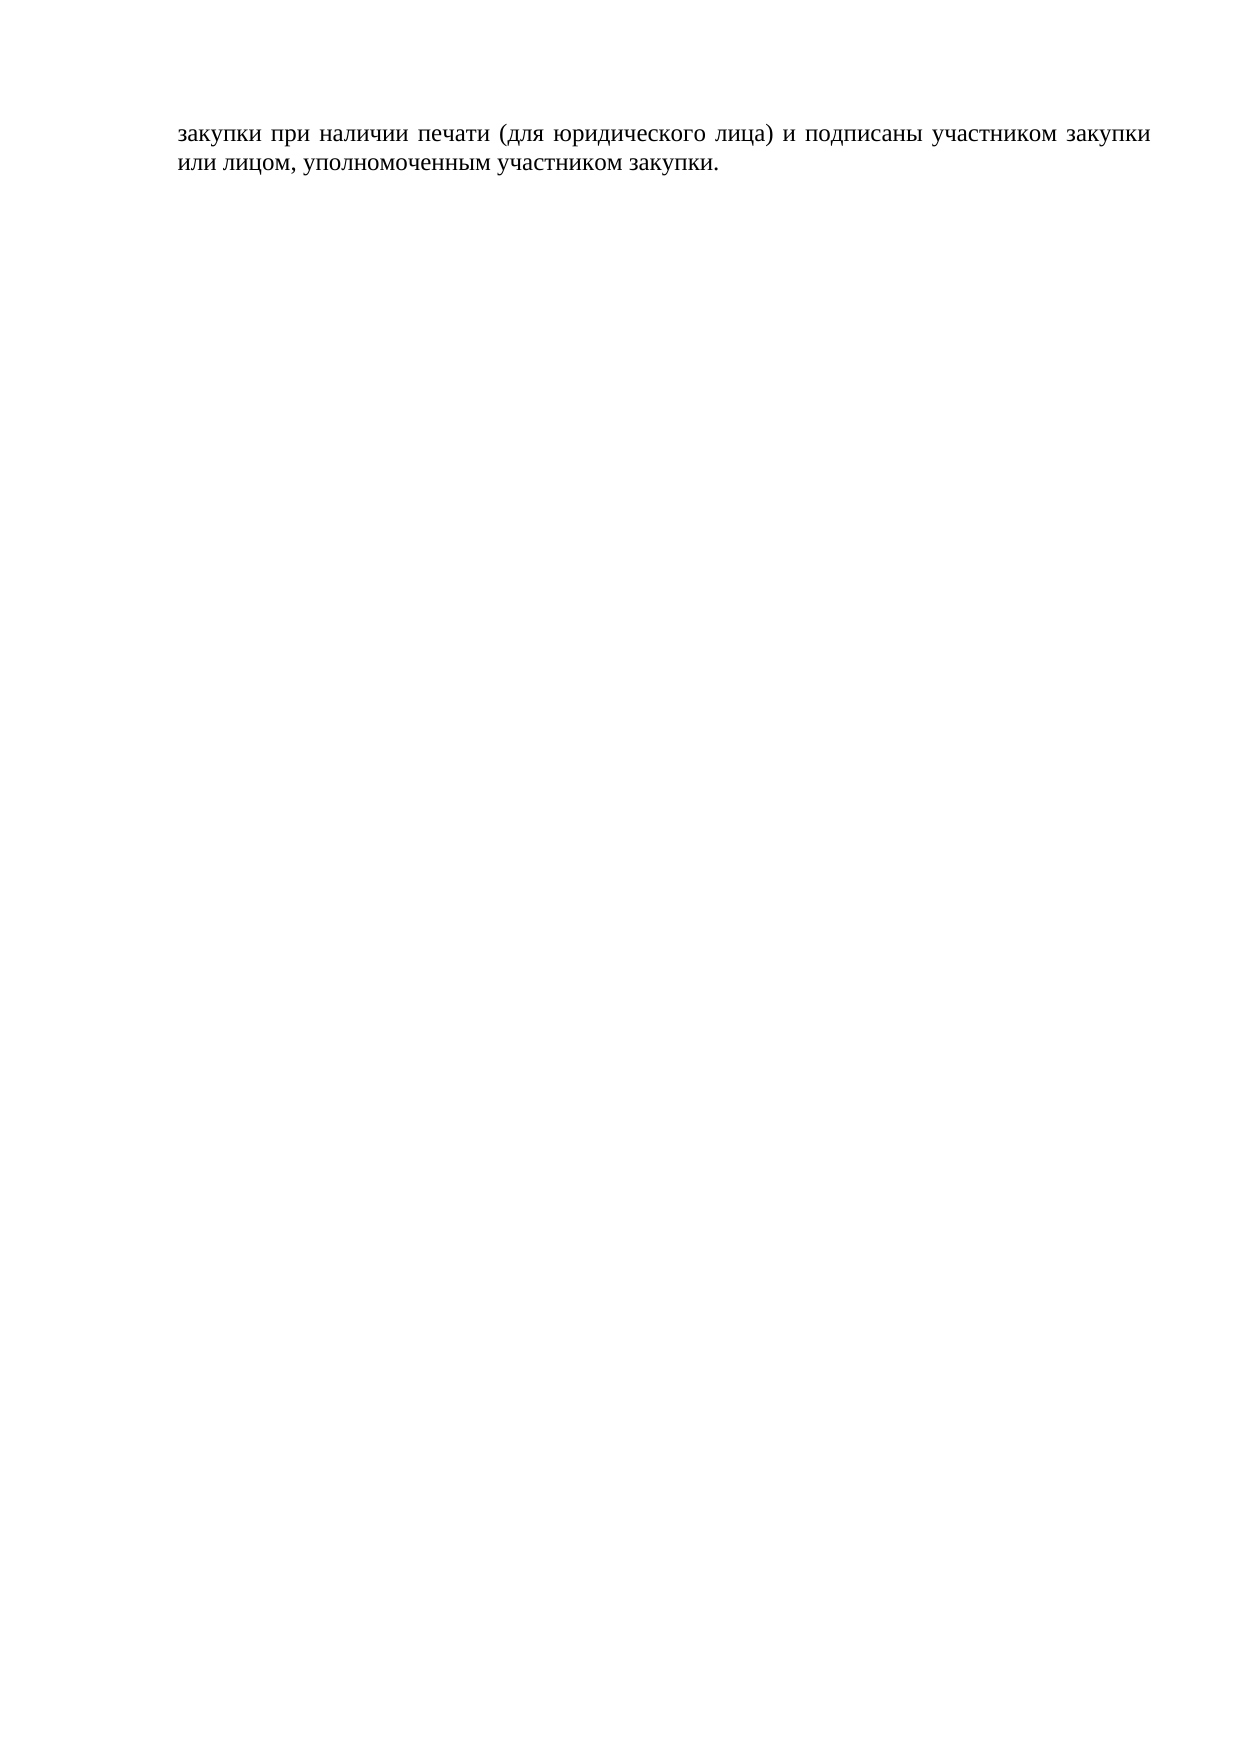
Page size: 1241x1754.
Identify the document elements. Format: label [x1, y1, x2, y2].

text [177, 118, 1152, 176]
